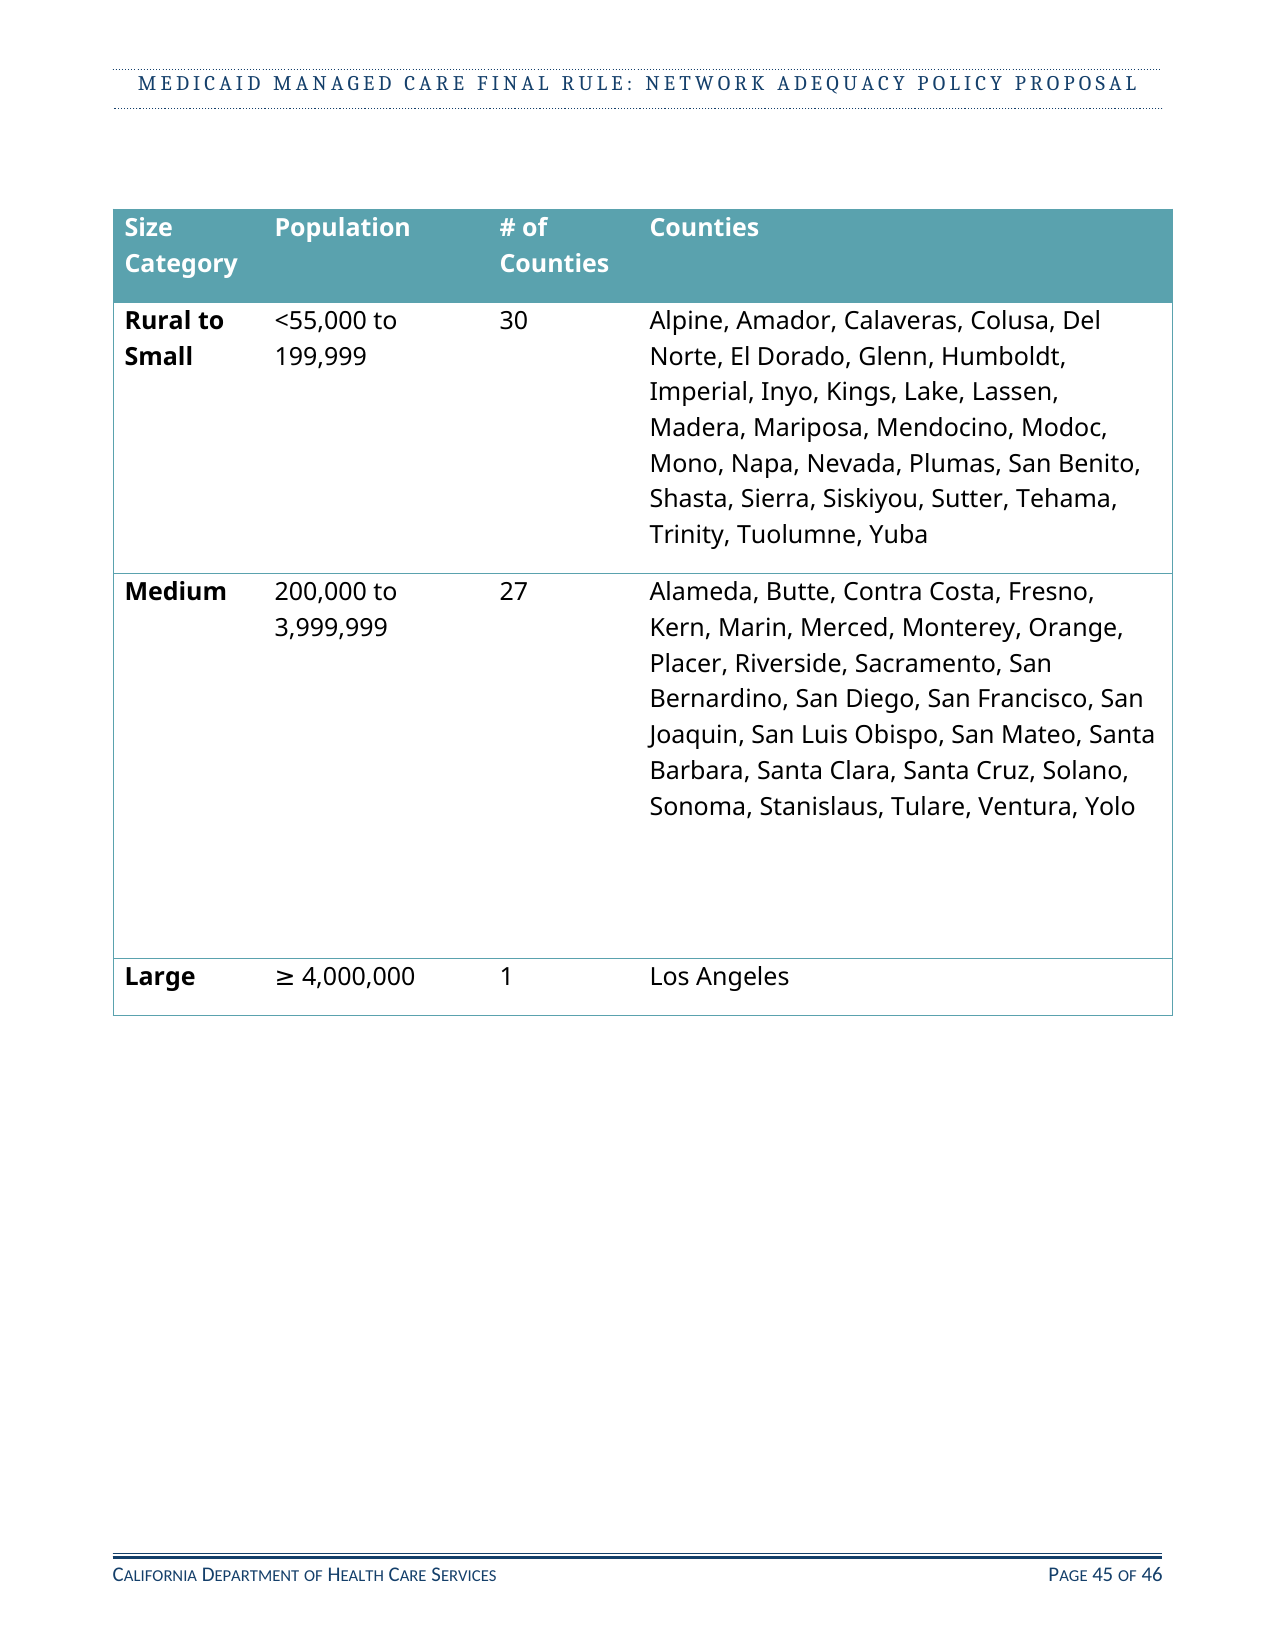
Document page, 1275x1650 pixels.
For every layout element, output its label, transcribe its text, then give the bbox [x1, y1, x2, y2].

table_cell ≥ 4,000,000 [263, 959, 488, 1015]
table_cell Alpine, Amador, Calaveras, Colusa, Del Norte, El Dorado, Glenn, Humboldt, Imperial, Inyo, Kings, Lake, Lassen, Madera, Mariposa, Mendocino, Modoc, Mono, Napa, Nevada, Plumas, San Benito, Shasta, Sierra, Siskiyou, Sutter, Tehama, Trinity, Tuolumne, Yuba [638, 303, 1172, 573]
table_cell Medium [114, 574, 263, 958]
table_header Size Category [114, 210, 263, 301]
table_cell Large [114, 959, 263, 1015]
table_cell <55,000 to 199,999 [263, 303, 488, 573]
table_cell Alameda, Butte, Contra Costa, Fresno, Kern, Marin, Merced, Monterey, Orange, Placer, Riverside, Sacramento, San Bernardino, San Diego, San Francisco, San Joaquin, San Luis Obispo, San Mateo, Santa Barbara, Santa Clara, Santa Cruz, Solano, Sonoma, Stanislaus, Tulare, Ventura, Yolo [638, 574, 1172, 958]
table_cell 1 [488, 959, 638, 1015]
table_header # of Counties [488, 210, 638, 301]
table_cell Los Angeles [638, 959, 1172, 1015]
table_cell 200,000 to 3,999,999 [263, 574, 488, 958]
table_cell 27 [488, 574, 638, 958]
table_header Counties [638, 210, 1172, 301]
table_header Population [263, 210, 488, 301]
table_cell Rural to Small [114, 303, 263, 573]
table_cell 30 [488, 303, 638, 573]
